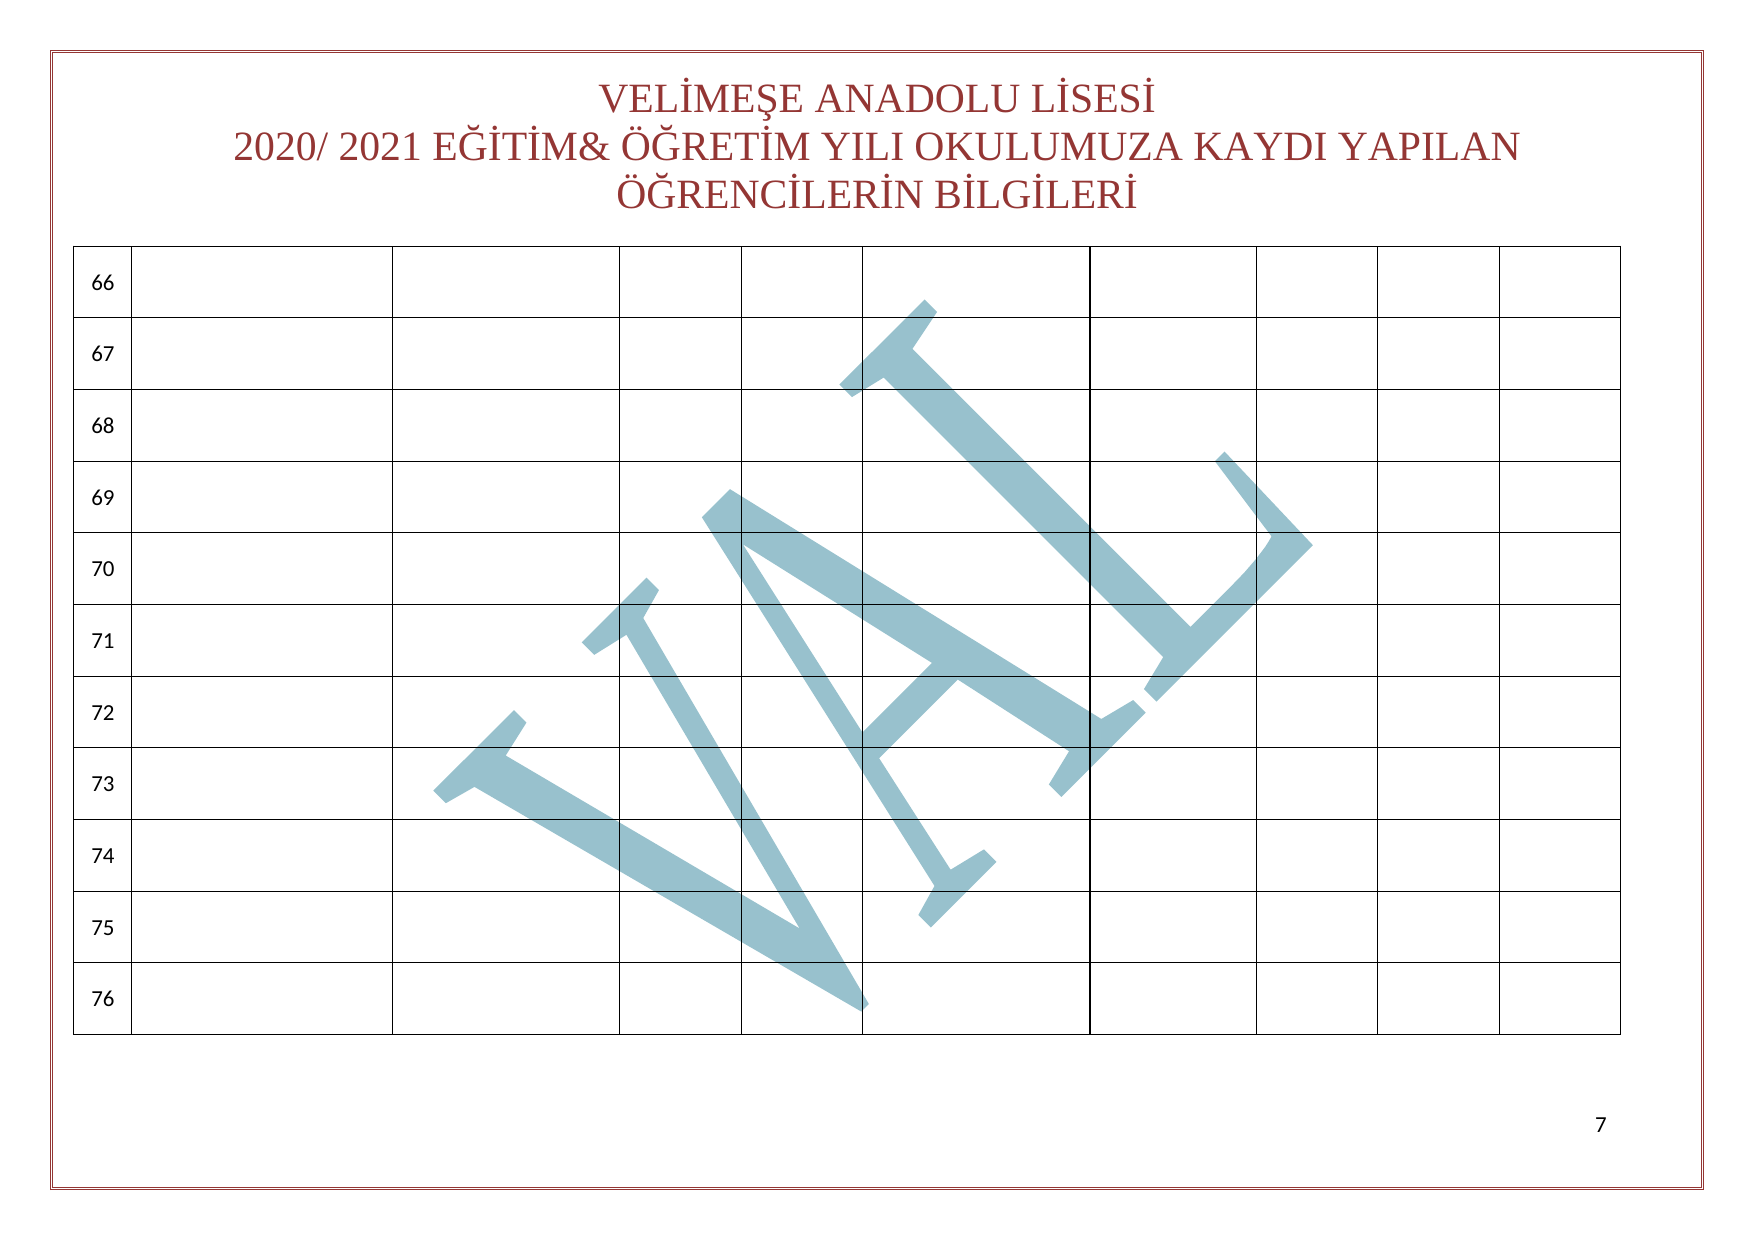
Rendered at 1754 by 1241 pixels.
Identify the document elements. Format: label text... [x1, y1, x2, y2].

table_cell 69 [74, 462, 131, 532]
table_cell 67 [74, 318, 131, 389]
table_cell [1378, 390, 1499, 461]
table_cell [620, 247, 741, 317]
table_cell 74 [74, 820, 131, 891]
table_cell [1091, 533, 1256, 604]
table_cell [1257, 820, 1377, 891]
table_cell [393, 318, 619, 389]
table_cell [742, 247, 862, 317]
table_cell [1257, 748, 1377, 819]
table_cell [132, 605, 392, 676]
table_cell [1378, 963, 1499, 1034]
table_cell [620, 533, 741, 604]
table_cell [742, 318, 862, 389]
table_cell [1500, 605, 1620, 676]
table_cell 72 [74, 677, 131, 747]
table_cell 73 [74, 748, 131, 819]
table_cell [132, 820, 392, 891]
table_cell [1257, 963, 1377, 1034]
table_cell [863, 390, 1089, 461]
table_cell [1500, 820, 1620, 891]
table_cell [1500, 318, 1620, 389]
table_cell [742, 533, 862, 604]
table_cell [1091, 462, 1256, 532]
table_cell [742, 963, 862, 1034]
table_cell [1257, 318, 1377, 389]
table_cell 70 [74, 533, 131, 604]
table_cell [1500, 390, 1620, 461]
table_cell [393, 963, 619, 1034]
table_cell [620, 677, 741, 747]
table_cell 75 [74, 892, 131, 962]
table_cell [863, 963, 1089, 1034]
table_cell [620, 820, 741, 891]
table_cell [1378, 318, 1499, 389]
table_cell [1378, 748, 1499, 819]
table_cell [1500, 533, 1620, 604]
table_cell [742, 892, 862, 962]
table_cell [1257, 247, 1377, 317]
table_cell [1257, 605, 1377, 676]
table_cell [393, 462, 619, 532]
table_cell [1091, 677, 1256, 747]
table_cell [1378, 892, 1499, 962]
table_cell [742, 605, 862, 676]
table_cell [1257, 892, 1377, 962]
table_cell [1091, 748, 1256, 819]
table_cell [1091, 390, 1256, 461]
table_cell [1091, 963, 1256, 1034]
table_cell 76 [74, 963, 131, 1034]
table_cell [620, 605, 741, 676]
table_cell [132, 892, 392, 962]
table_cell [1257, 677, 1377, 747]
table_cell [1091, 318, 1256, 389]
table_cell [132, 318, 392, 389]
table_cell [1378, 462, 1499, 532]
table_cell [393, 820, 619, 891]
table_cell [863, 748, 1089, 819]
table_cell [1378, 605, 1499, 676]
table_cell [1257, 390, 1377, 461]
table_cell [1500, 462, 1620, 532]
table_cell [1378, 247, 1499, 317]
table_cell [1378, 820, 1499, 891]
table_cell [132, 677, 392, 747]
table_cell 66 [74, 247, 131, 317]
table_cell [132, 462, 392, 532]
table_cell [393, 247, 619, 317]
table_cell [393, 748, 619, 819]
table_cell [393, 677, 619, 747]
table_cell [620, 892, 741, 962]
table_cell [132, 748, 392, 819]
table_cell [1378, 677, 1499, 747]
table_cell [620, 963, 741, 1034]
table_cell [863, 318, 1089, 389]
table_cell [393, 533, 619, 604]
table_cell [1378, 533, 1499, 604]
table_cell [132, 390, 392, 461]
table_cell [1500, 748, 1620, 819]
table_cell 71 [74, 605, 131, 676]
table_cell [742, 677, 862, 747]
table_cell [863, 677, 1089, 747]
table_cell [1091, 247, 1256, 317]
table_cell [742, 820, 862, 891]
table_cell [863, 892, 1089, 962]
table_cell [132, 963, 392, 1034]
table_cell [393, 892, 619, 962]
table_cell [393, 605, 619, 676]
table_cell [393, 390, 619, 461]
table_cell [132, 533, 392, 604]
table_cell [1257, 462, 1377, 532]
table_cell [1257, 533, 1377, 604]
table_cell [863, 605, 1089, 676]
table_cell [1091, 605, 1256, 676]
table_cell [1500, 892, 1620, 962]
table_cell [1500, 677, 1620, 747]
table_cell [1500, 963, 1620, 1034]
table_cell [620, 390, 741, 461]
table_cell [620, 748, 741, 819]
table_cell 68 [74, 390, 131, 461]
table_cell [863, 462, 1089, 532]
table_cell [620, 462, 741, 532]
table_cell [863, 820, 1089, 891]
table_cell [1091, 820, 1256, 891]
table_cell [742, 390, 862, 461]
table_cell [132, 247, 392, 317]
table_cell [1091, 892, 1256, 962]
table_cell [863, 247, 1089, 317]
table_cell [742, 462, 862, 532]
table_cell [863, 533, 1089, 604]
table_cell [1500, 247, 1620, 317]
table_cell [742, 748, 862, 819]
table_cell [620, 318, 741, 389]
